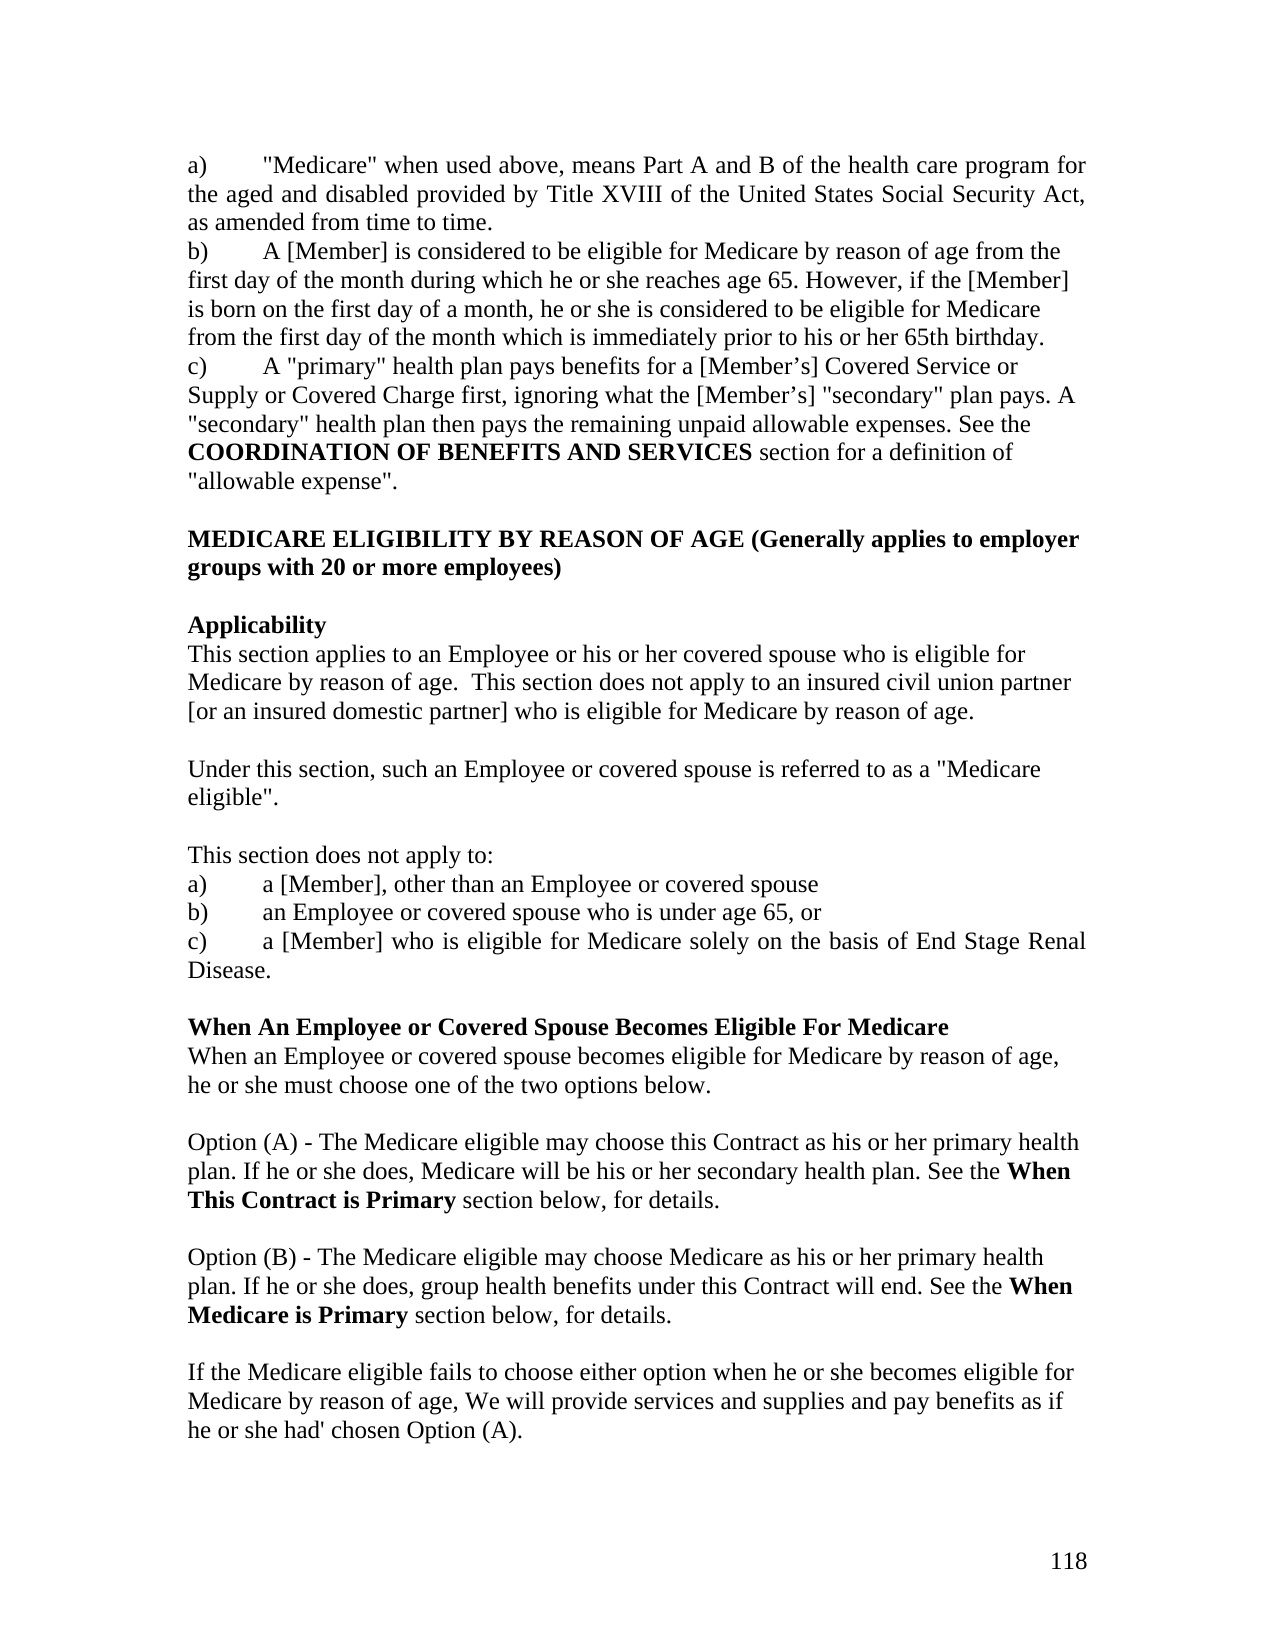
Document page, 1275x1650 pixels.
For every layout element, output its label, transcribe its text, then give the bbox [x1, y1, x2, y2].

list a [Member], other than an Employee or covered spouse [187, 869, 1087, 897]
list "Medicare" when used above, means Part A and B of the health care program for the aged and disabled provided by Title XVIII of the United States Social Security Act, as amended from time to time. [187, 150, 1087, 236]
text Option (B) - The Medicare eligible may choose Medicare as his or her primary health plan. If he or she does, group health benefits under this Contract will end. See the When Medicare is Primary section below, for details. [187, 1242, 1087, 1329]
list A [Member] is considered to be eligible for Medicare by reason of age from the first day of the month during which he or she reaches age 65. However, if the [Member] is born on the first day of a month, he or she is considered to be eligible for Medicare from the first day of the month which is immediately prior to his or her 65th birthday. [187, 236, 1087, 351]
list A "primary" health plan pays benefits for a [Member’s] Covered Service or Supply or Covered Charge first, ignoring what the [Member’s] "secondary" plan pays. A "secondary" health plan then pays the remaining unpaid allowable expenses. See the COORDINATION OF BENEFITS AND SERVICES section for a definition of "allowable expense". [187, 351, 1087, 495]
text When an Employee or covered spouse becomes eligible for Medicare by reason of age, he or she must choose one of the two options below. [187, 1041, 1087, 1099]
text This section does not apply to: [187, 840, 1087, 869]
text Under this section, such an Employee or covered spouse is referred to as a "Medicare eligible". [187, 754, 1087, 811]
text Applicability [187, 610, 1087, 639]
text MEDICARE ELIGIBILITY BY REASON OF AGE (Generally applies to employer groups with 20 or more employees) [187, 524, 1087, 581]
text When An Employee or Covered Spouse Becomes Eligible For Medicare [187, 1012, 1087, 1041]
list an Employee or covered spouse who is under age 65, or [187, 897, 1087, 926]
text Option (A) - The Medicare eligible may choose this Contract as his or her primary health plan. If he or she does, Medicare will be his or her secondary health plan. See the When This Contract is Primary section below, for details. [187, 1127, 1087, 1214]
text This section applies to an Employee or his or her covered spouse who is eligible for Medicare by reason of age. This section does not apply to an insured civil union partner [or an insured domestic partner] who is eligible for Medicare by reason of age. [187, 639, 1087, 725]
list a [Member] who is eligible for Medicare solely on the basis of End Stage Renal Disease. [187, 926, 1087, 984]
text If the Medicare eligible fails to choose either option when he or she becomes eligible for Medicare by reason of age, We will provide services and supplies and pay benefits as if he or she had' chosen Option (A). [187, 1357, 1087, 1444]
